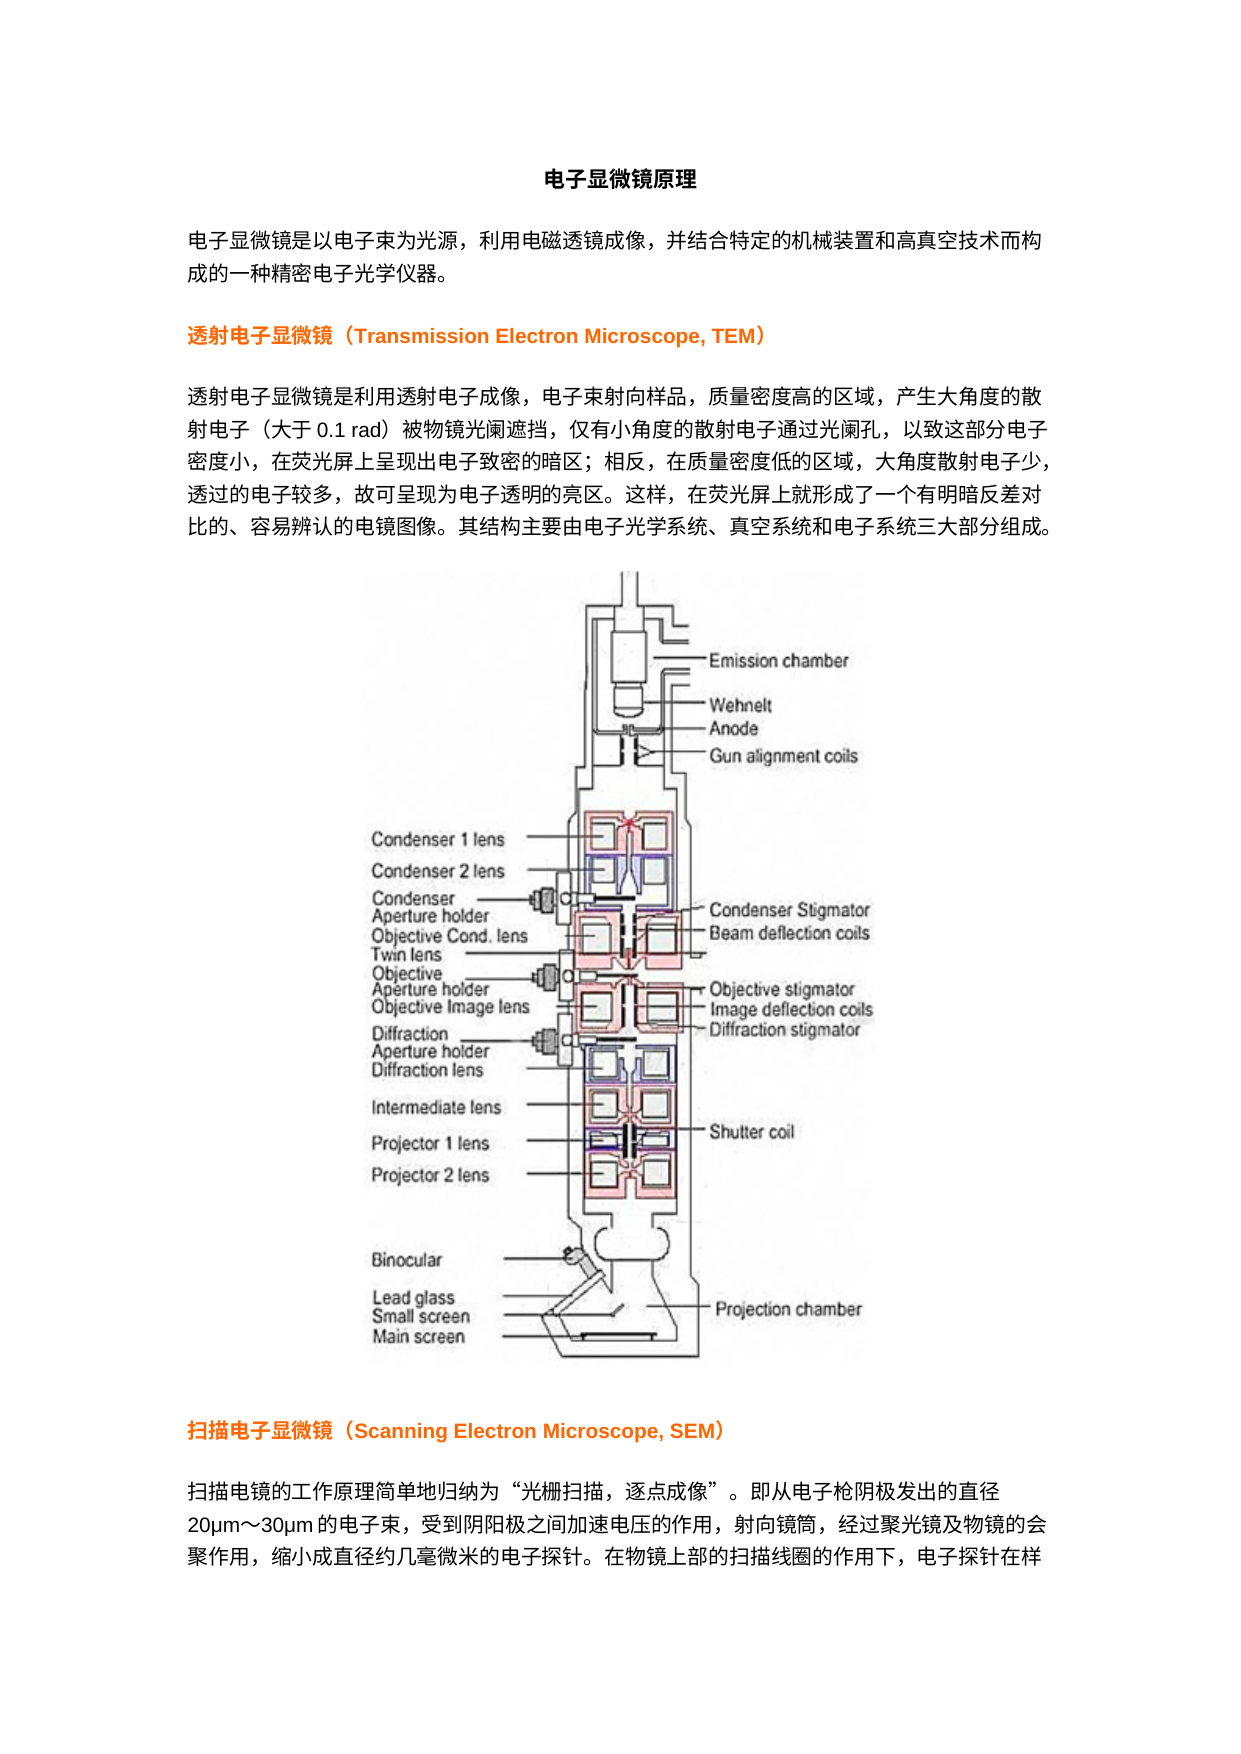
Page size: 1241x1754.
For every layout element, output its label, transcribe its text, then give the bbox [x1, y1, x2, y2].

picture [362, 571, 878, 1367]
text 透射电子显微镜（Transmission Electron Microscope, TEM） [187, 318, 1053, 350]
text 扫描电子显微镜（Scanning Electron Microscope, SEM） [187, 1413, 1053, 1445]
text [187, 1474, 1053, 1572]
text 透射电子显微镜是利用透射电子成像，电子束射向样品，质量密度高的区域，产生大角度的散射电子（大于0.1 rad）被物镜光阑遮挡，仅有小角度的散射电子通过光阑孔，以致这部分电子密度小，在荧光屏上呈现出电子致密的暗区；相反，在质量密度低的区域，大角度散射电子少，透过的电子较多，故可呈现为电子透明的亮区。这样，在荧光屏上就形成了一个有明暗反差对比的、容易辨认的电镜图像。其结构主要由电子光学系统、真空系统和电子系统三大部分组成。 [187, 379, 1053, 542]
text 电子显微镜原理 [187, 162, 1053, 194]
text 电子显微镜是以电子束为光源，利用电磁透镜成像，并结合特定的机械装置和高真空技术而构成的一种精密电子光学仪器。 [187, 224, 1053, 289]
